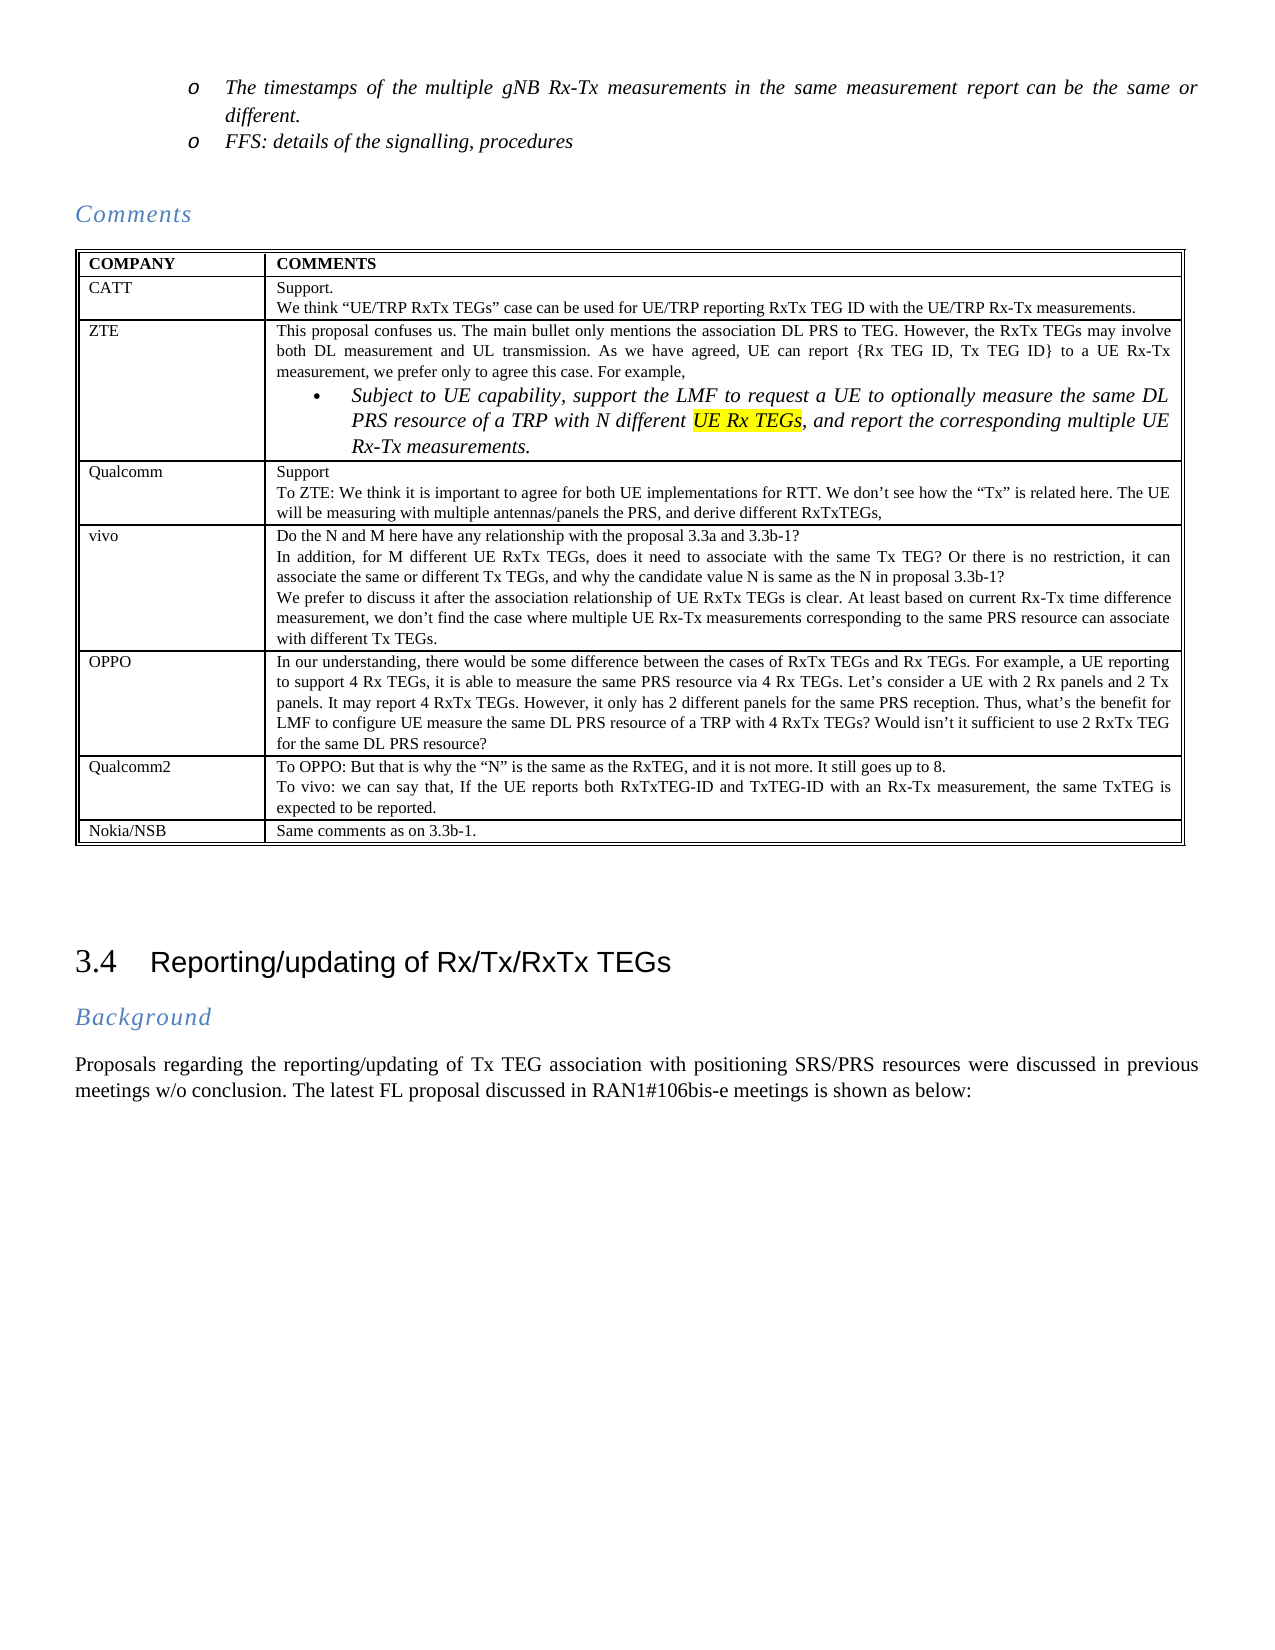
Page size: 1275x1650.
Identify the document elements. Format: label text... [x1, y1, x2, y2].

table_cell Support To ZTE: We think it is important to agree for both UE implementations for RTT. We don’t see how the “Tx” is related here. The UE will be measuring with multiple antennas/panels the PRS, and derive different RxTxTEGs, [266, 462, 1181, 524]
text Proposals regarding the reporting/updating of Tx TEG association with positioning SRS/PRS resources were discussed in previous meetings w/o conclusion. The latest FL proposal discussed in RAN1#106bis-e meetings is shown as below: [75, 1052, 1200, 1102]
subtitle Comments [75, 199, 1200, 228]
table_cell OPPO [80, 652, 264, 755]
table_cell To OPPO: But that is why the “N” is the same as the RxTEG, and it is not more. It still goes up to 8. To vivo: we can say that, If the UE reports both RxTxTEG-ID and TxTEG-ID with an Rx-Tx measurement, the same TxTEG is expected to be reported. [266, 757, 1181, 819]
table_cell Qualcomm2 [80, 757, 264, 819]
table_cell Support. We think “UE/TRP RxTx TEGs” case can be used for UE/TRP reporting RxTx TEG ID with the UE/TRP Rx-Tx measurements. [266, 277, 1181, 319]
table_cell This proposal confuses us. The main bullet only mentions the association DL PRS to TEG. However, the RxTx TEGs may involve both DL measurement and UL transmission. As we have agreed, UE can report {Rx TEG ID, Tx TEG ID} to a UE Rx-Tx measurement, we prefer only to agree this case. For example, Subject to UE capability, support the LMF to request a UE to optionally measure the same DL PRS resource of a TRP with N different UE Rx TEGs, and report the corresponding multiple UE Rx-Tx measurements. [266, 321, 1181, 460]
table_cell Nokia/NSB [80, 821, 264, 841]
table_cell vivo [80, 526, 264, 650]
list FFS: details of the signalling, procedures [187, 128, 1200, 154]
table_cell Do the N and M here have any relationship with the proposal 3.3a and 3.3b-1? In addition, for M different UE RxTx TEGs, does it need to associate with the same Tx TEG? Or there is no restriction, it can associate the same or different Tx TEGs, and why the candidate value N is same as the N in proposal 3.3b-1? We prefer to discuss it after the association relationship of UE RxTx TEGs is clear. At least based on current Rx-Tx time difference measurement, we don’t find the case where multiple UE Rx-Tx measurements corresponding to the same PRS resource can associate with different Tx TEGs. [266, 526, 1181, 650]
table_header Company [80, 253, 265, 276]
list The timestamps of the multiple gNB Rx-Tx measurements in the same measurement report can be the same or different. [187, 75, 1200, 127]
table_cell CATT [80, 277, 264, 319]
subtitle Reporting/updating of Rx/Tx/RxTx TEGs [75, 942, 1200, 980]
table_cell Same comments as on 3.3b-1. [266, 821, 1181, 841]
table_cell ZTE [80, 321, 264, 460]
table_header Comments [266, 253, 1181, 276]
subtitle Background [75, 1002, 1200, 1031]
table_cell Qualcomm [80, 462, 264, 524]
table_cell In our understanding, there would be some difference between the cases of RxTx TEGs and Rx TEGs. For example, a UE reporting to support 4 Rx TEGs, it is able to measure the same PRS resource via 4 Rx TEGs. Let’s consider a UE with 2 Rx panels and 2 Tx panels. It may report 4 RxTx TEGs. However, it only has 2 different panels for the same PRS reception. Thus, what’s the benefit for LMF to configure UE measure the same DL PRS resource of a TRP with 4 RxTx TEGs? Would isn’t it sufficient to use 2 RxTx TEG for the same DL PRS resource? [266, 652, 1181, 755]
